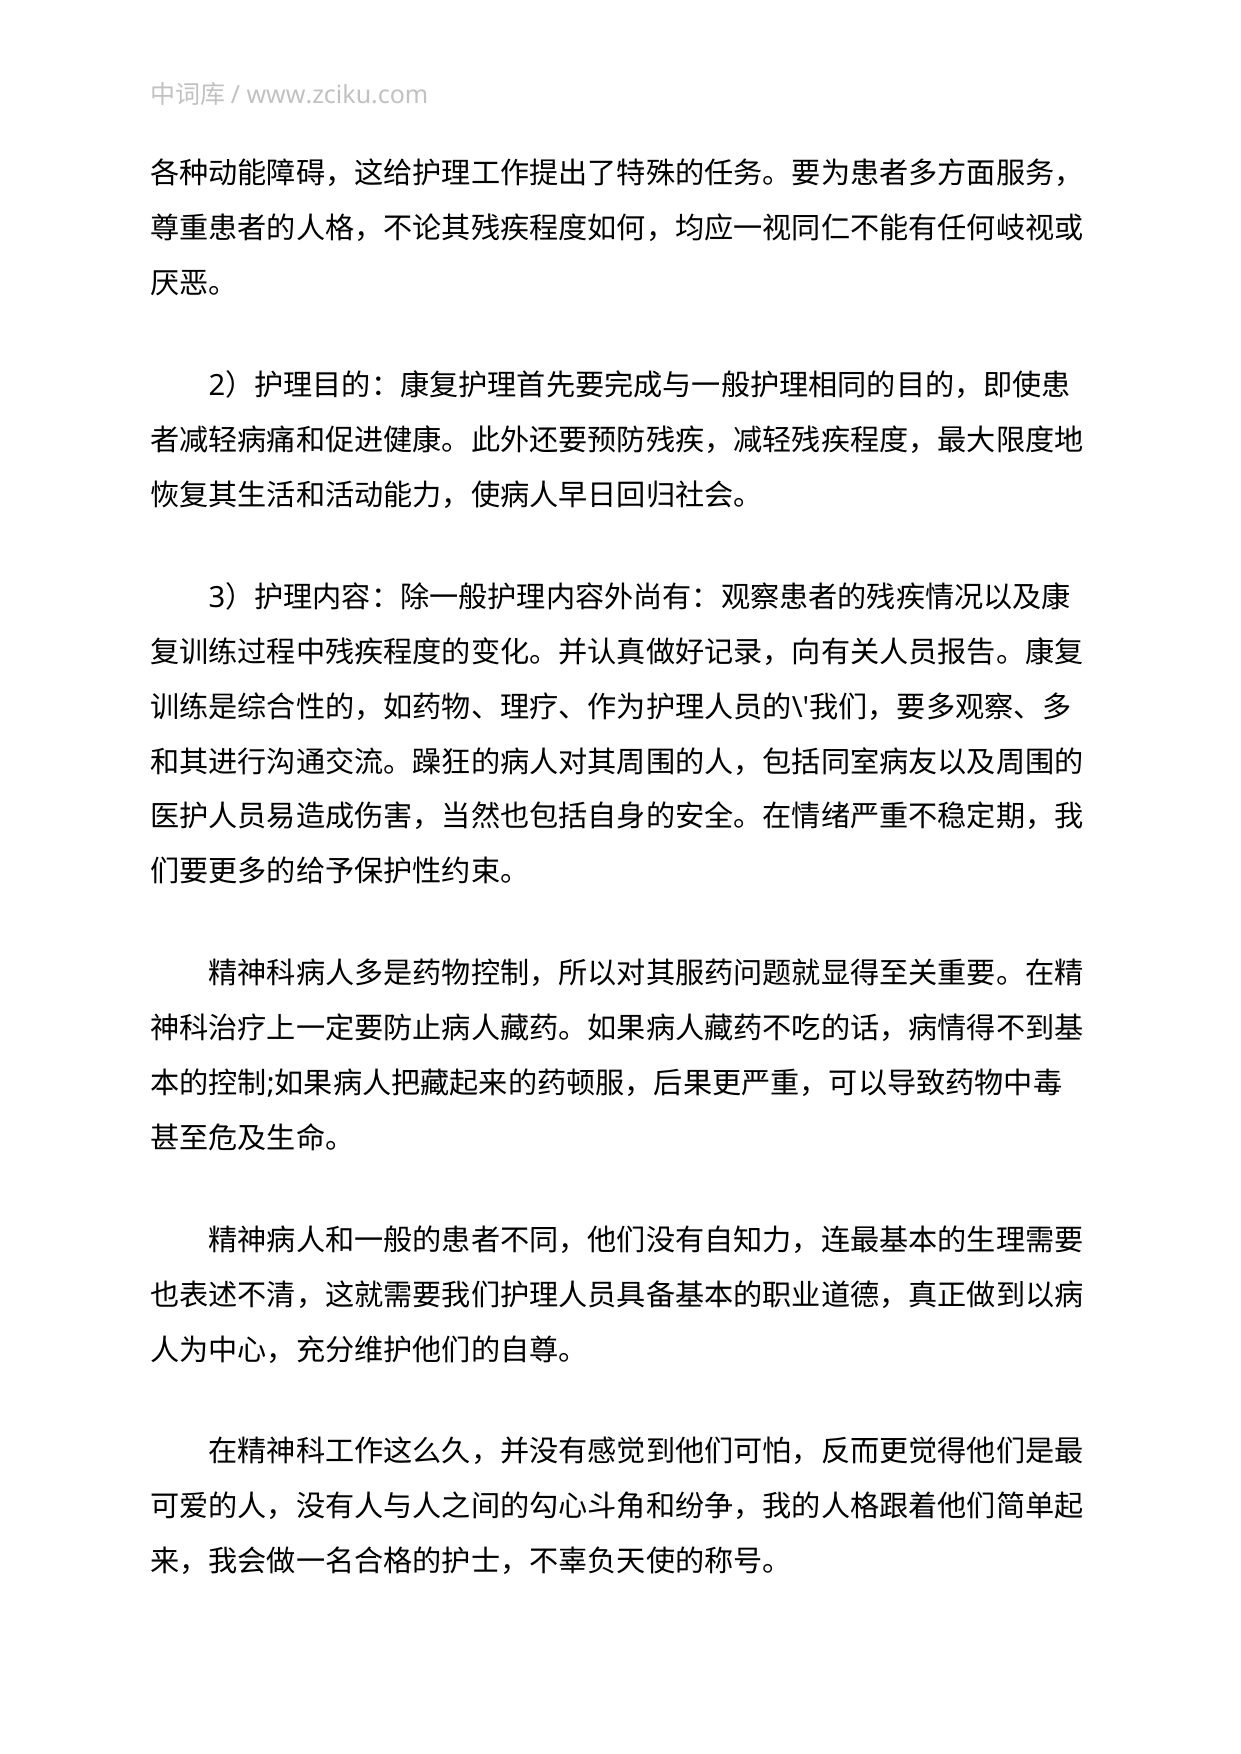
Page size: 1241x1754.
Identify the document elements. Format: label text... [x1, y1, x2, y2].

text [150, 150, 1090, 302]
text 精神科病人多是药物控制，所以对其服药问题就显得至关重要。在精神科治疗上一定要防止病人藏药。如果病人藏药不吃的话，病情得不到基本的控制;如果病人把藏起来的药顿服，后果更严重，可以导致药物中毒甚至危及生命。 [150, 950, 1090, 1157]
text 2）护理目的：康复护理首先要完成与一般护理相同的目的，即使患者减轻病痛和促进健康。此外还要预防残疾，减轻残疾程度，最大限度地恢复其生活和活动能力，使病人早日回归社会。 [150, 362, 1090, 514]
text 精神病人和一般的患者不同，他们没有自知力，连最基本的生理需要也表述不清，这就需要我们护理人员具备基本的职业道德，真正做到以病人为中心，充分维护他们的自尊。 [150, 1216, 1090, 1368]
text 3）护理内容：除一般护理内容外尚有：观察患者的残疾情况以及康复训练过程中残疾程度的变化。并认真做好记录，向有关人员报告。康复训练是综合性的，如药物、理疗、作为护理人员的\'我们，要多观察、多和其进行沟通交流。躁狂的病人对其周围的人，包括同室病友以及周围的医护人员易造成伤害，当然也包括自身的安全。在情绪严重不稳定期，我们要更多的给予保护性约束。 [150, 573, 1090, 890]
text 在精神科工作这么久，并没有感觉到他们可怕，反而更觉得他们是最可爱的人，没有人与人之间的勾心斗角和纷争，我的人格跟着他们简单起来，我会做一名合格的护士，不辜负天使的称号。 [150, 1428, 1090, 1580]
